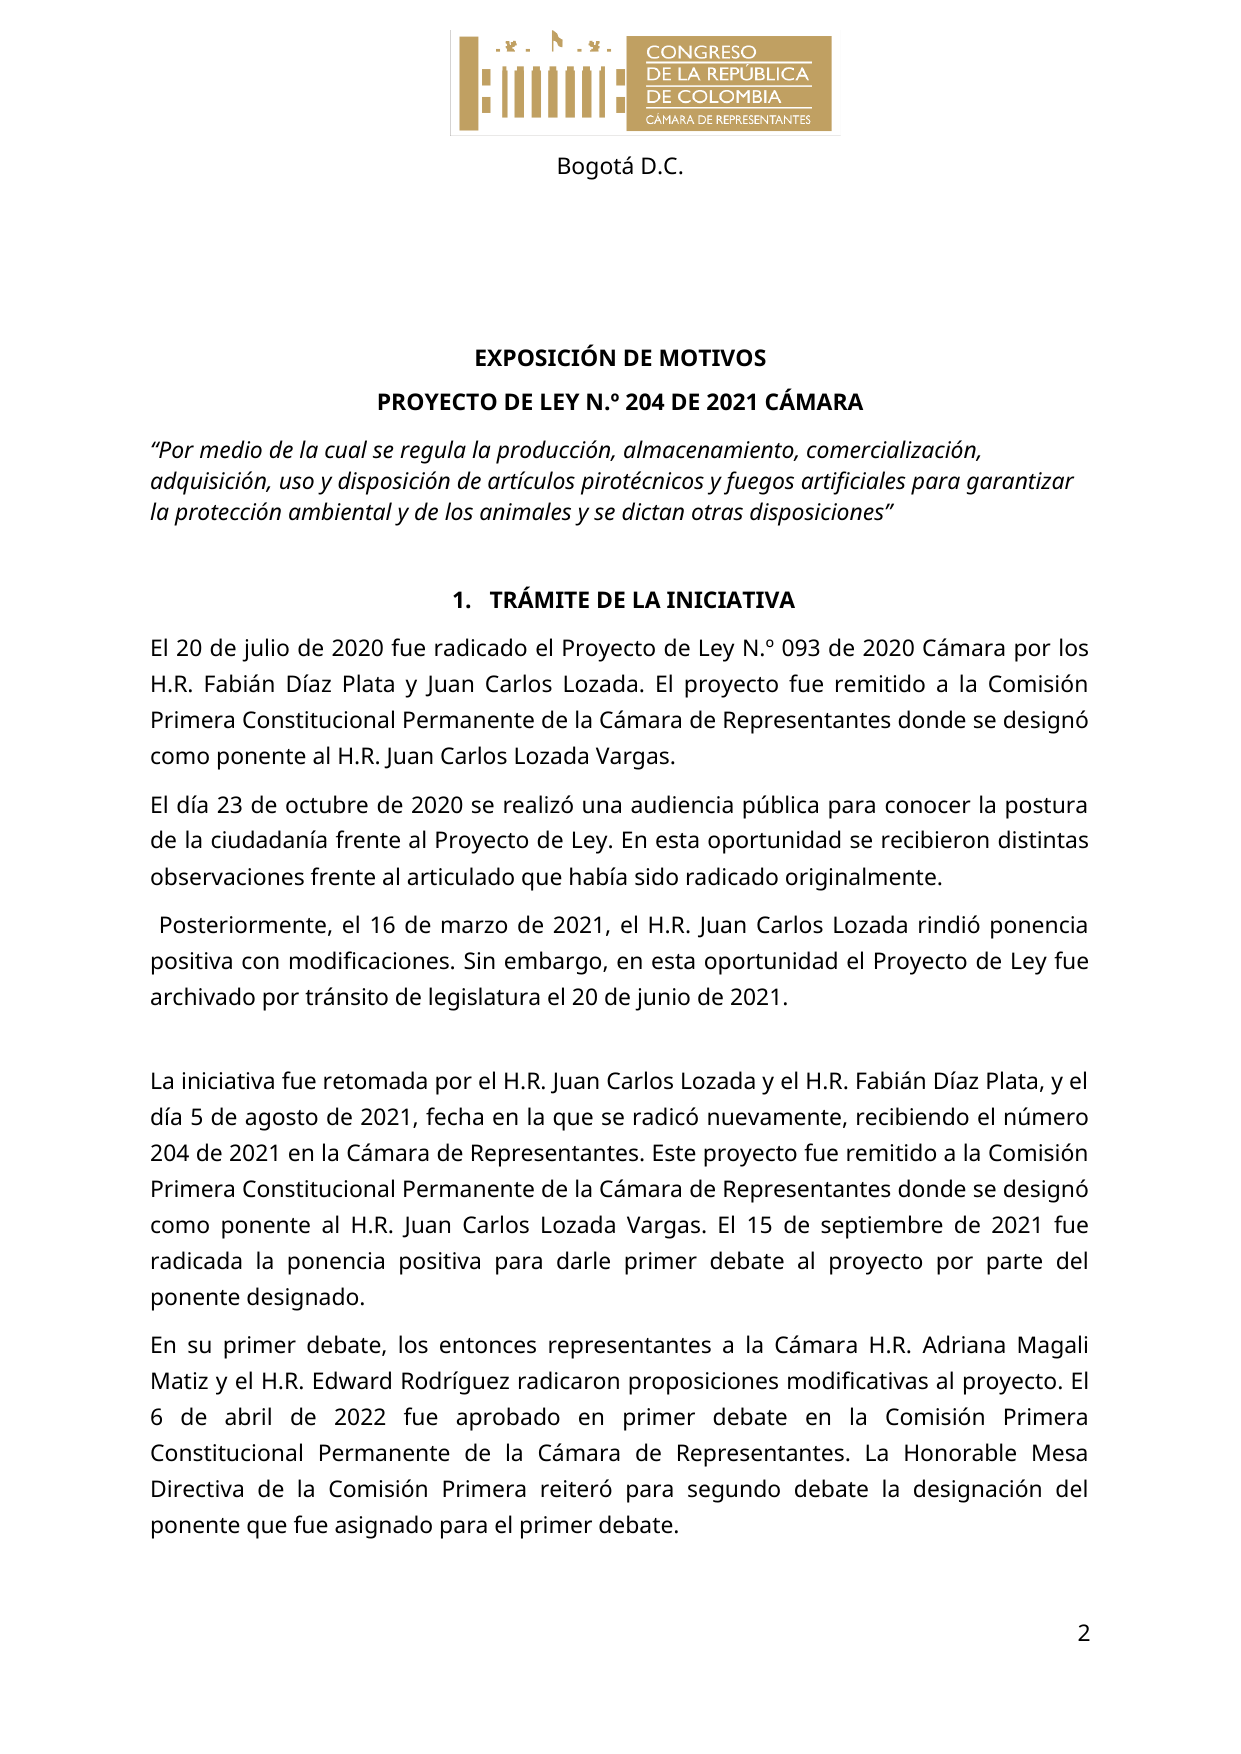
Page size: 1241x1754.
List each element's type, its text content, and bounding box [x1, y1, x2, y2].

text Bogotá D.C. [150, 150, 1090, 181]
text La iniciativa fue retomada por el H.R. Juan Carlos Lozada y el H.R. Fabián Díaz Plata, y el día 5 de agosto de 2021, fecha en la que se radicó nuevamente, recibiendo el número 204 de 2021 en la Cámara de Representantes. Este proyecto fue remitido a la Comisión Primera Constitucional Permanente de la Cámara de Representantes donde se designó como ponente al H.R. Juan Carlos Lozada Vargas. El 15 de septiembre de 2021 fue radicada la ponencia positiva para darle primer debate al proyecto por parte del ponente designado. [150, 1065, 1090, 1312]
picture [450, 30, 841, 136]
text El 20 de julio de 2020 fue radicado el Proyecto de Ley N.º 093 de 2020 Cámara por los H.R. Fabián Díaz Plata y Juan Carlos Lozada. El proyecto fue remitido a la Comisión Primera Constitucional Permanente de la Cámara de Representantes donde se designó como ponente al H.R. Juan Carlos Lozada Vargas. [150, 632, 1090, 771]
text En su primer debate, los entonces representantes a la Cámara H.R. Adriana Magali Matiz y el H.R. Edward Rodríguez radicaron proposiciones modificativas al proyecto. El 6 de abril de 2022 fue aprobado en primer debate en la Comisión Primera Constitucional Permanente de la Cámara de Representantes. La Honorable Mesa Directiva de la Comisión Primera reiteró para segundo debate la designación del ponente que fue asignado para el primer debate. [150, 1329, 1090, 1540]
text Posteriormente, el 16 de marzo de 2021, el H.R. Juan Carlos Lozada rindió ponencia positiva con modificaciones. Sin embargo, en esta oportunidad el Proyecto de Ley fue archivado por tránsito de legislatura el 20 de junio de 2021. [150, 909, 1090, 1012]
text El día 23 de octubre de 2020 se realizó una audiencia pública para conocer la postura de la ciudadanía frente al Proyecto de Ley. En esta oportunidad se recibieron distintas observaciones frente al articulado que había sido radicado originalmente. [150, 788, 1090, 892]
text EXPOSICIÓN DE MOTIVOS [150, 342, 1090, 373]
text PROYECTO DE LEY N.º 204 DE 2021 CÁMARA [150, 386, 1090, 417]
list TRÁMITE DE LA INICIATIVA [157, 584, 1090, 615]
text “Por medio de la cual se regula la producción, almacenamiento, comercialización, adquisición, uso y disposición de artículos pirotécnicos y fuegos artificiales para garantizar la protección ambiental y de los animales y se dictan otras disposiciones” [150, 434, 1090, 528]
